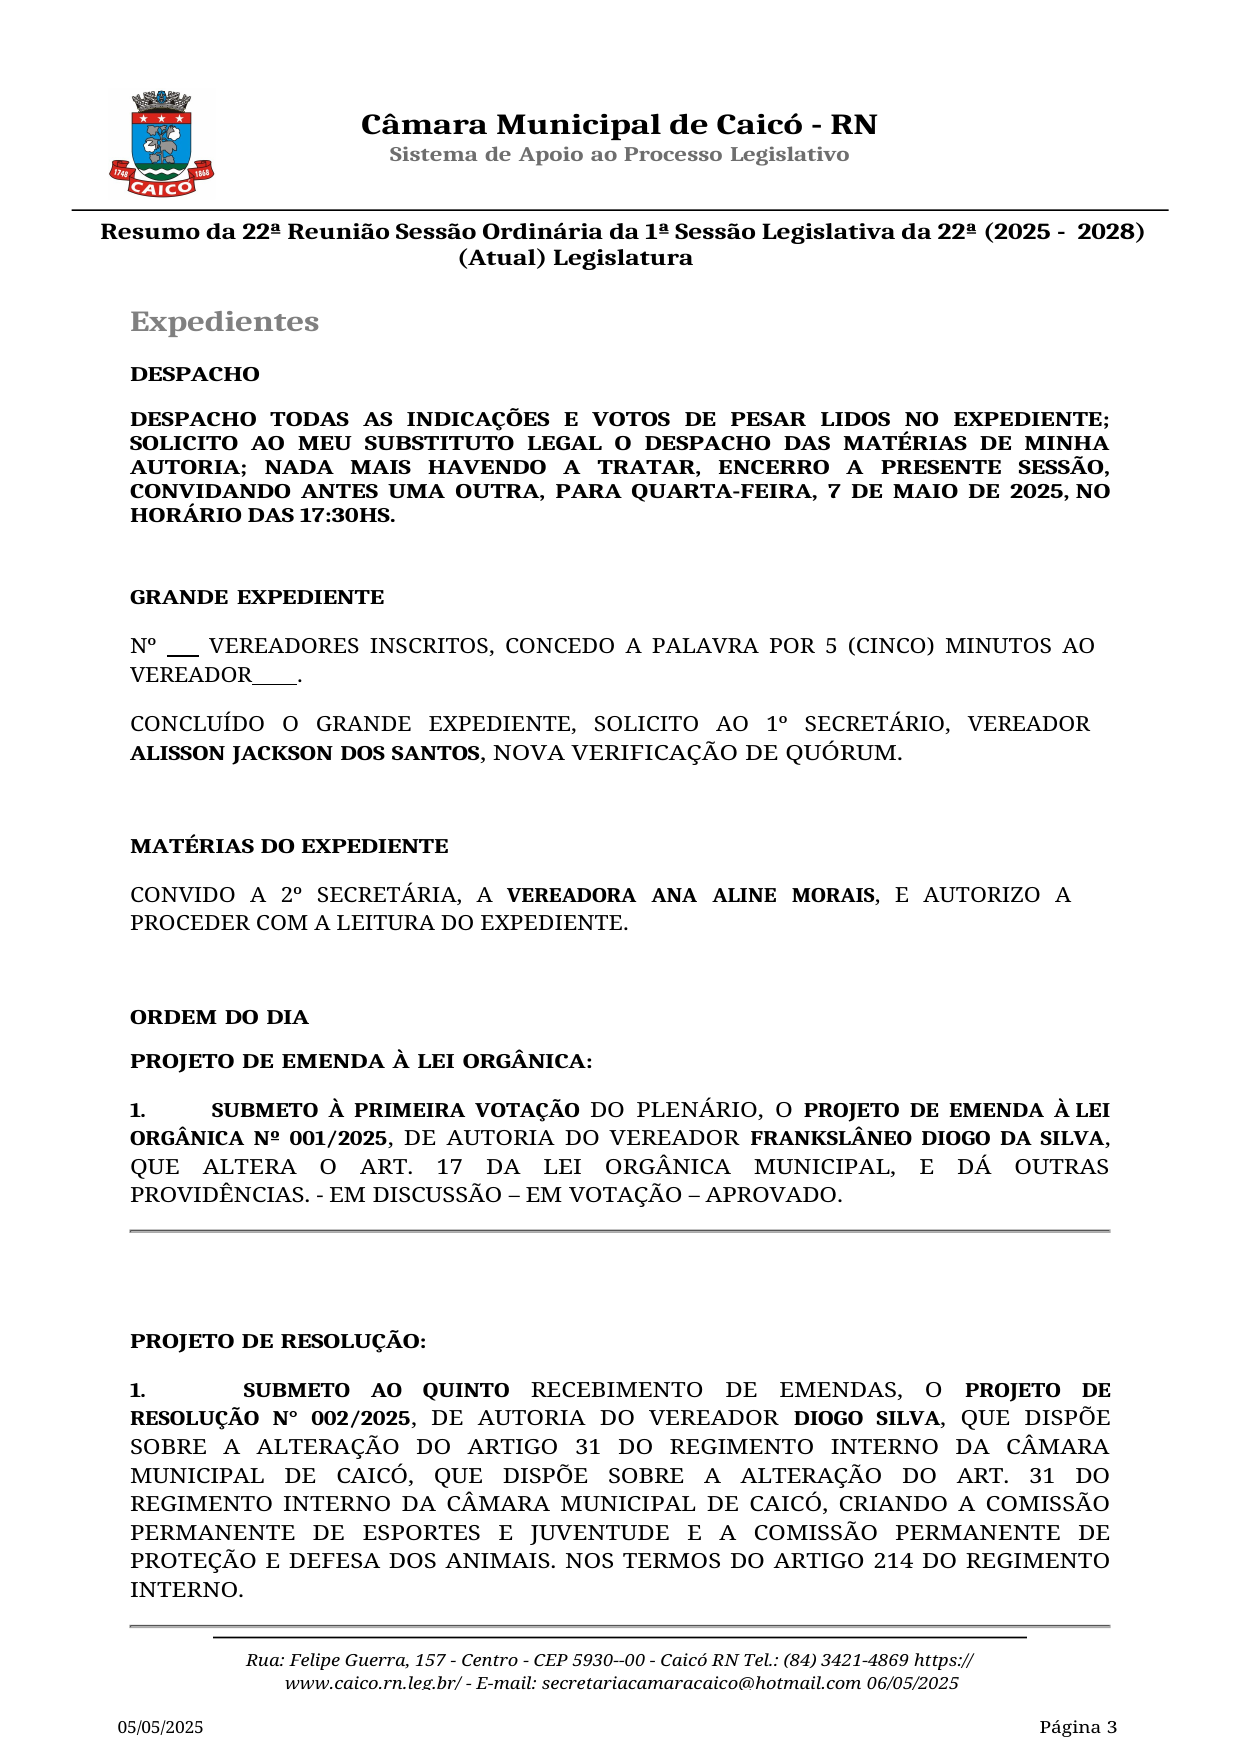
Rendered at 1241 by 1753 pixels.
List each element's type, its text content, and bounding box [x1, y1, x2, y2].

text GRANDE EXPEDIENTE [130, 586, 1166, 610]
text 1. SUBMETO À PRIMEIRA VOTAÇÃO DO PLENÁRIO, O PROJETO DE EMENDA À LEI ORGÂNICA Nº 001/2025, DE AUTORIA DO VEREADOR FRANKSLÂNEO DIOGO DA SILVA, QUE ALTERA O ART. 17 DA LEI ORGÂNICA MUNICIPAL, E DÁ OUTRAS PROVIDÊNCIAS. - EM DISCUSSÃO – EM VOTAÇÃO – APROVADO. [130, 1095, 1111, 1209]
picture [108, 88, 216, 200]
text Resumo da 22ª Reunião Sessão Ordinária da 1ª Sessão Legislativa da 22ª (2025 - 2028) (Atual) Legislatura [100, 218, 1166, 271]
text PROJETO DE RESOLUÇÃO: [130, 1330, 1166, 1354]
text CONCLUÍDO O GRANDE EXPEDIENTE, SOLICITO AO 1º SECRETÁRIO, VEREADOR [130, 709, 1166, 738]
text ALISSON JACKSON DOS SANTOS, NOVA VERIFICAÇÃO DE QUÓRUM. [130, 738, 1166, 766]
text PROJETO DE EMENDA À LEI ORGÂNICA: [130, 1050, 1166, 1074]
text DESPACHO TODAS AS INDICAÇÕES E VOTOS DE PESAR LIDOS NO EXPEDIENTE; SOLICITO AO MEU SUBSTITUTO LEGAL O DESPACHO DAS MATÉRIAS DE MINHA AUTORIA; NADA MAIS HAVENDO A TRATAR, ENCERRO A PRESENTE SESSÃO, CONVIDANDO ANTES UMA OUTRA, PARA QUARTA-FEIRA, 7 DE MAIO DE 2025, NO HORÁRIO DAS 17:30HS. [130, 408, 1111, 527]
subtitle Expedientes [130, 305, 1166, 338]
text MATÉRIAS DO EXPEDIENTE [130, 835, 1166, 859]
text DESPACHO [130, 363, 1166, 387]
text Nº VEREADORES INSCRITOS, CONCEDO A PALAVRA POR 5 (CINCO) MINUTOS AO VEREADOR . [130, 631, 1111, 688]
text 1. SUBMETO AO QUINTO RECEBIMENTO DE EMENDAS, O PROJETO DE RESOLUÇÃO N° 002/2025, DE AUTORIA DO VEREADOR DIOGO SILVA, QUE DISPÕE SOBRE A ALTERAÇÃO DO ARTIGO 31 DO REGIMENTO INTERNO DA CÂMARA MUNICIPAL DE CAICÓ, QUE DISPÕE SOBRE A ALTERAÇÃO DO ART. 31 DO REGIMENTO INTERNO DA CÂMARA MUNICIPAL DE CAICÓ, CRIANDO A COMISSÃO PERMANENTE DE ESPORTES E JUVENTUDE E A COMISSÃO PERMANENTE DE PROTEÇÃO E DEFESA DOS ANIMAIS. NOS TERMOS DO ARTIGO 214 DO REGIMENTO INTERNO. [130, 1375, 1111, 1604]
text CONVIDO A 2º SECRETÁRIA, A VEREADORA ANA ALINE MORAIS, E AUTORIZO A PROCEDER COM A LEITURA DO EXPEDIENTE. [130, 880, 1166, 937]
text ORDEM DO DIA [130, 1005, 1166, 1029]
